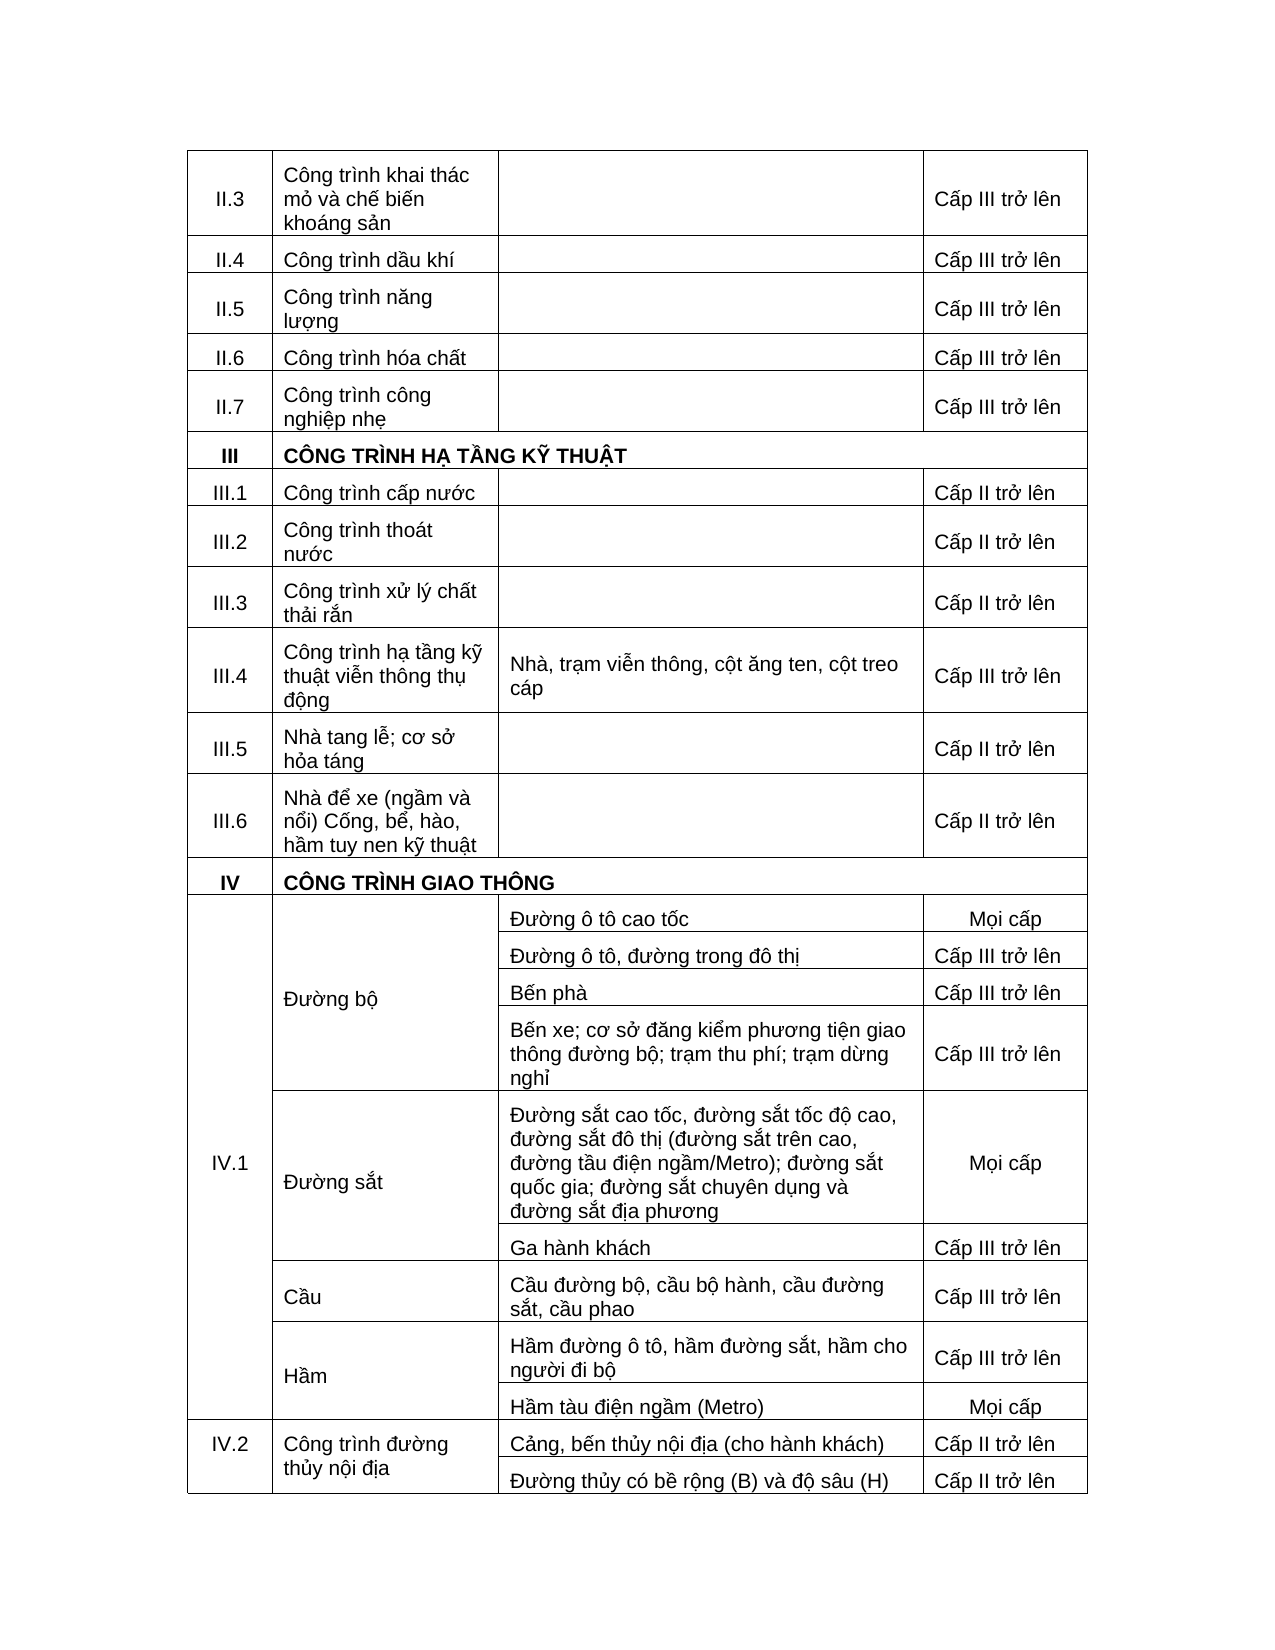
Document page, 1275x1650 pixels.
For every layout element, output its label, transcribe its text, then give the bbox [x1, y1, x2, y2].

table_cell Cấp II trở lên [924, 469, 1087, 505]
table_cell Đường ô tô cao tốc [499, 895, 923, 931]
table_cell Cấp III trở lên [924, 969, 1087, 1005]
table_cell Công trình xử lý chất thải rắn [273, 567, 498, 627]
table_cell III.1 [188, 469, 272, 505]
table_cell Cấp III trở lên [924, 273, 1087, 333]
table_cell Cấp III trở lên [924, 1006, 1087, 1090]
table_cell IV.2 [188, 1420, 272, 1493]
table_cell [499, 334, 923, 370]
table_cell IV.1 [188, 895, 272, 1419]
table_cell Đường ô tô, đường trong đô thị [499, 932, 923, 968]
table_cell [499, 1457, 923, 1493]
table_cell Hầm tàu điện ngầm (Metro) [499, 1383, 923, 1419]
table_cell Bến phà [499, 969, 923, 1005]
table_cell Cấp II trở lên [924, 713, 1087, 772]
table_cell Nhà để xe (ngầm và nổi) Cống, bể, hào, hầm tuy nen kỹ thuật [273, 774, 498, 857]
table_cell Cấp III trở lên [924, 371, 1087, 431]
table_cell Công trình dầu khí [273, 236, 498, 272]
table_cell Cấp III trở lên [924, 1224, 1087, 1260]
table_cell [499, 713, 923, 772]
table_cell [499, 506, 923, 566]
table_cell IV [188, 858, 272, 894]
table_cell Mọi cấp [924, 1383, 1087, 1419]
table_cell II.4 [188, 236, 272, 272]
table_cell Cấp III trở lên [924, 151, 1087, 235]
table_cell Công trình đường thủy nội địa [273, 1420, 498, 1493]
table_cell III.3 [188, 567, 272, 627]
table_cell Cảng, bến thủy nội địa (cho hành khách) [499, 1420, 923, 1456]
table_cell [499, 567, 923, 627]
table_cell III.2 [188, 506, 272, 566]
table_cell Cấp II trở lên [924, 774, 1087, 857]
table_cell Mọi cấp [924, 895, 1087, 931]
table_cell Công trình năng lượng [273, 273, 498, 333]
table_cell Công trình công nghiệp nhẹ [273, 371, 498, 431]
table_cell Cầu đường bộ, cầu bộ hành, cầu đường sắt, cầu phao [499, 1261, 923, 1321]
table_cell II.7 [188, 371, 272, 431]
table_cell Hầm [273, 1322, 498, 1419]
table_cell Công trình thoát nước [273, 506, 498, 566]
table_cell Cấp III trở lên [924, 1322, 1087, 1382]
table_cell CÔNG TRÌNH GIAO THÔNG [273, 858, 1087, 894]
table_cell Cấp III trở lên [924, 628, 1087, 711]
table_cell Đường bộ [273, 895, 498, 1090]
table_cell Công trình hóa chất [273, 334, 498, 370]
table_cell III.4 [188, 628, 272, 711]
table_cell Đường sắt cao tốc, đường sắt tốc độ cao, đường sắt đô thị (đường sắt trên cao, đường tầu điện ngầm/Metro); đường sắt quốc gia; đường sắt chuyên dụng và đường sắt địa phương [499, 1091, 923, 1223]
table_cell Cấp III trở lên [924, 1261, 1087, 1321]
table_cell Cấp III trở lên [924, 236, 1087, 272]
table_cell Cấp II trở lên [924, 506, 1087, 566]
table_cell Công trình hạ tầng kỹ thuật viễn thông thụ động [273, 628, 498, 711]
table_cell [499, 469, 923, 505]
table_cell CÔNG TRÌNH HẠ TẦNG KỸ THUẬT [273, 432, 1087, 468]
table_cell Bến xe; cơ sở đăng kiểm phương tiện giao thông đường bộ; trạm thu phí; trạm dừng nghỉ [499, 1006, 923, 1090]
table_cell [499, 371, 923, 431]
table_cell Cấp III trở lên [924, 932, 1087, 968]
table_cell Cấp II trở lên [924, 1457, 1087, 1493]
table_cell Công trình khai thác mỏ và chế biến khoáng sản [273, 151, 498, 235]
table_cell II.3 [188, 151, 272, 235]
table_cell Đường sắt [273, 1091, 498, 1260]
table_cell Nhà, trạm viễn thông, cột ăng ten, cột treo cáp [499, 628, 923, 711]
table_cell Hầm đường ô tô, hầm đường sắt, hầm cho người đi bộ [499, 1322, 923, 1382]
table_cell Cầu [273, 1261, 498, 1321]
table_cell Cấp II trở lên [924, 567, 1087, 627]
table_cell [499, 151, 923, 235]
table_cell II.6 [188, 334, 272, 370]
table_cell [499, 273, 923, 333]
table_cell II.5 [188, 273, 272, 333]
table_cell [499, 236, 923, 272]
table_cell Ga hành khách [499, 1224, 923, 1260]
table_cell III.5 [188, 713, 272, 772]
table_cell III.6 [188, 774, 272, 857]
table_cell III [188, 432, 272, 468]
table_cell [499, 774, 923, 857]
table_cell Mọi cấp [924, 1091, 1087, 1223]
table_cell Cấp II trở lên [924, 1420, 1087, 1456]
table_cell Nhà tang lễ; cơ sở hỏa táng [273, 713, 498, 772]
table_cell Cấp III trở lên [924, 334, 1087, 370]
table_cell Công trình cấp nước [273, 469, 498, 505]
